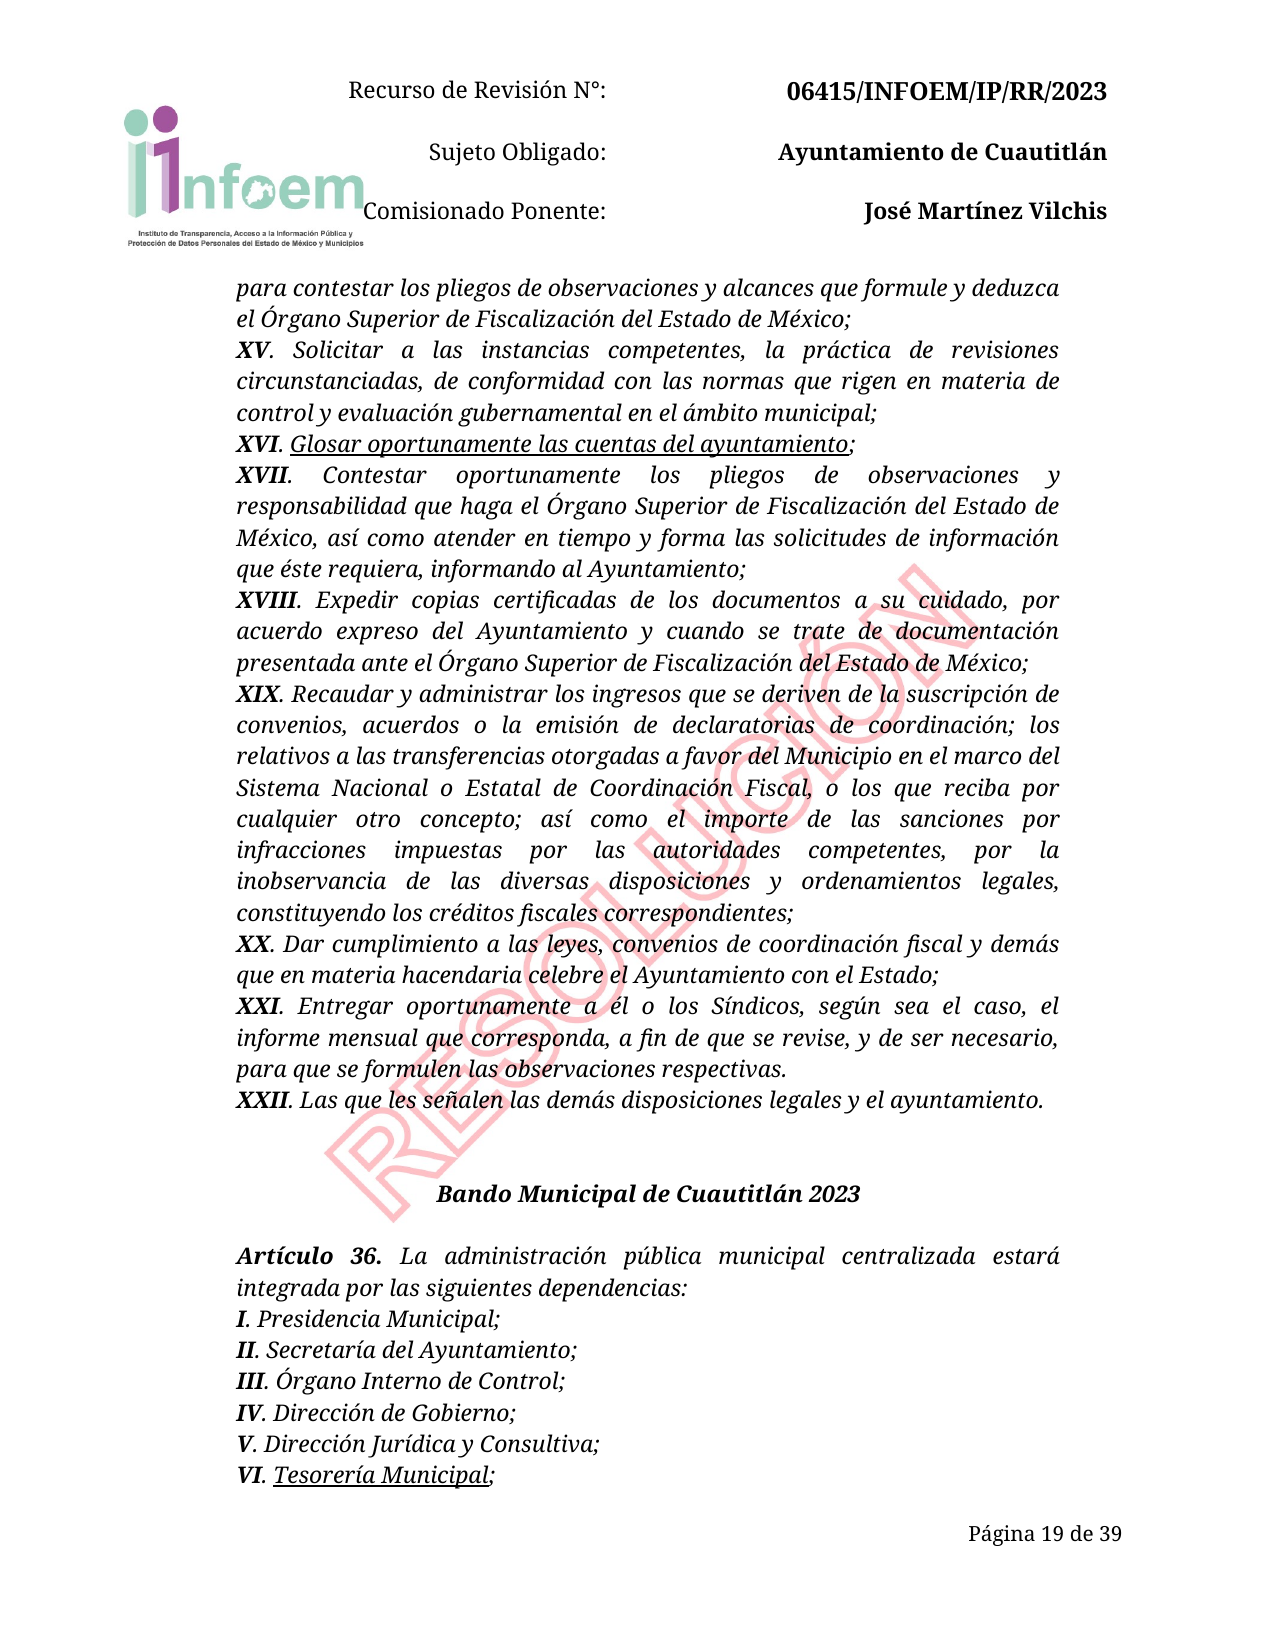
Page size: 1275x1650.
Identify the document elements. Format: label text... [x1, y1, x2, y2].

text III. Órgano Interno de Control; [236, 1365, 1063, 1396]
text XXII. Las que les señalen las demás disposiciones legales y el ayuntamiento. [236, 1084, 1063, 1115]
text XX. Dar cumplimiento a las leyes, convenios de coordinación fiscal y demás que en materia hacendaria celebre el Ayuntamiento con el Estado; [236, 928, 1063, 990]
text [236, 271, 1063, 334]
text XVII. Contestar oportunamente los pliegos de observaciones y responsabilidad que haga el Órgano Superior de Fiscalización del Estado de México, así como atender en tiempo y forma las solicitudes de información que éste requiera, informando al Ayuntamiento; [236, 459, 1063, 584]
text XIX. Recaudar y administrar los ingresos que se deriven de la suscripción de convenios, acuerdos o la emisión de declaratorias de coordinación; los relativos a las transferencias otorgadas a favor del Municipio en el marco del Sistema Nacional o Estatal de Coordinación Fiscal, o los que reciba por cualquier otro concepto; así como el importe de las sanciones por infracciones impuestas por las autoridades competentes, por la inobservancia de las diversas disposiciones y ordenamientos legales, constituyendo los créditos fiscales correspondientes; [236, 678, 1063, 928]
text XVIII. Expedir copias certificadas de los documentos a su cuidado, por acuerdo expreso del Ayuntamiento y cuando se trate de documentación presentada ante el Órgano Superior de Fiscalización del Estado de México; [236, 584, 1063, 678]
text XV. Solicitar a las instancias competentes, la práctica de revisiones circunstanciadas, de conformidad con las normas que rigen en materia de control y evaluación gubernamental en el ámbito municipal; [236, 334, 1063, 428]
text Bando Municipal de Cuautitlán 2023 [236, 1178, 1063, 1209]
text I. Presidencia Municipal; [236, 1303, 1063, 1334]
text VI. Tesorería Municipal; [236, 1459, 1063, 1490]
text Artículo 36. La administración pública municipal centralizada estará integrada por las siguientes dependencias: [236, 1240, 1063, 1303]
text II. Secretaría del Ayuntamiento; [236, 1334, 1063, 1365]
text V. Dirección Jurídica y Consultiva; [236, 1428, 1063, 1459]
text IV. Dirección de Gobierno; [236, 1396, 1063, 1428]
text XVI. Glosar oportunamente las cuentas del ayuntamiento; [236, 428, 1063, 459]
text XXI. Entregar oportunamente a él o los Síndicos, según sea el caso, el informe mensual que corresponda, a fin de que se revise, y de ser necesario, para que se formulen las observaciones respectivas. [236, 990, 1063, 1084]
picture [5, 45, 1270, 1650]
